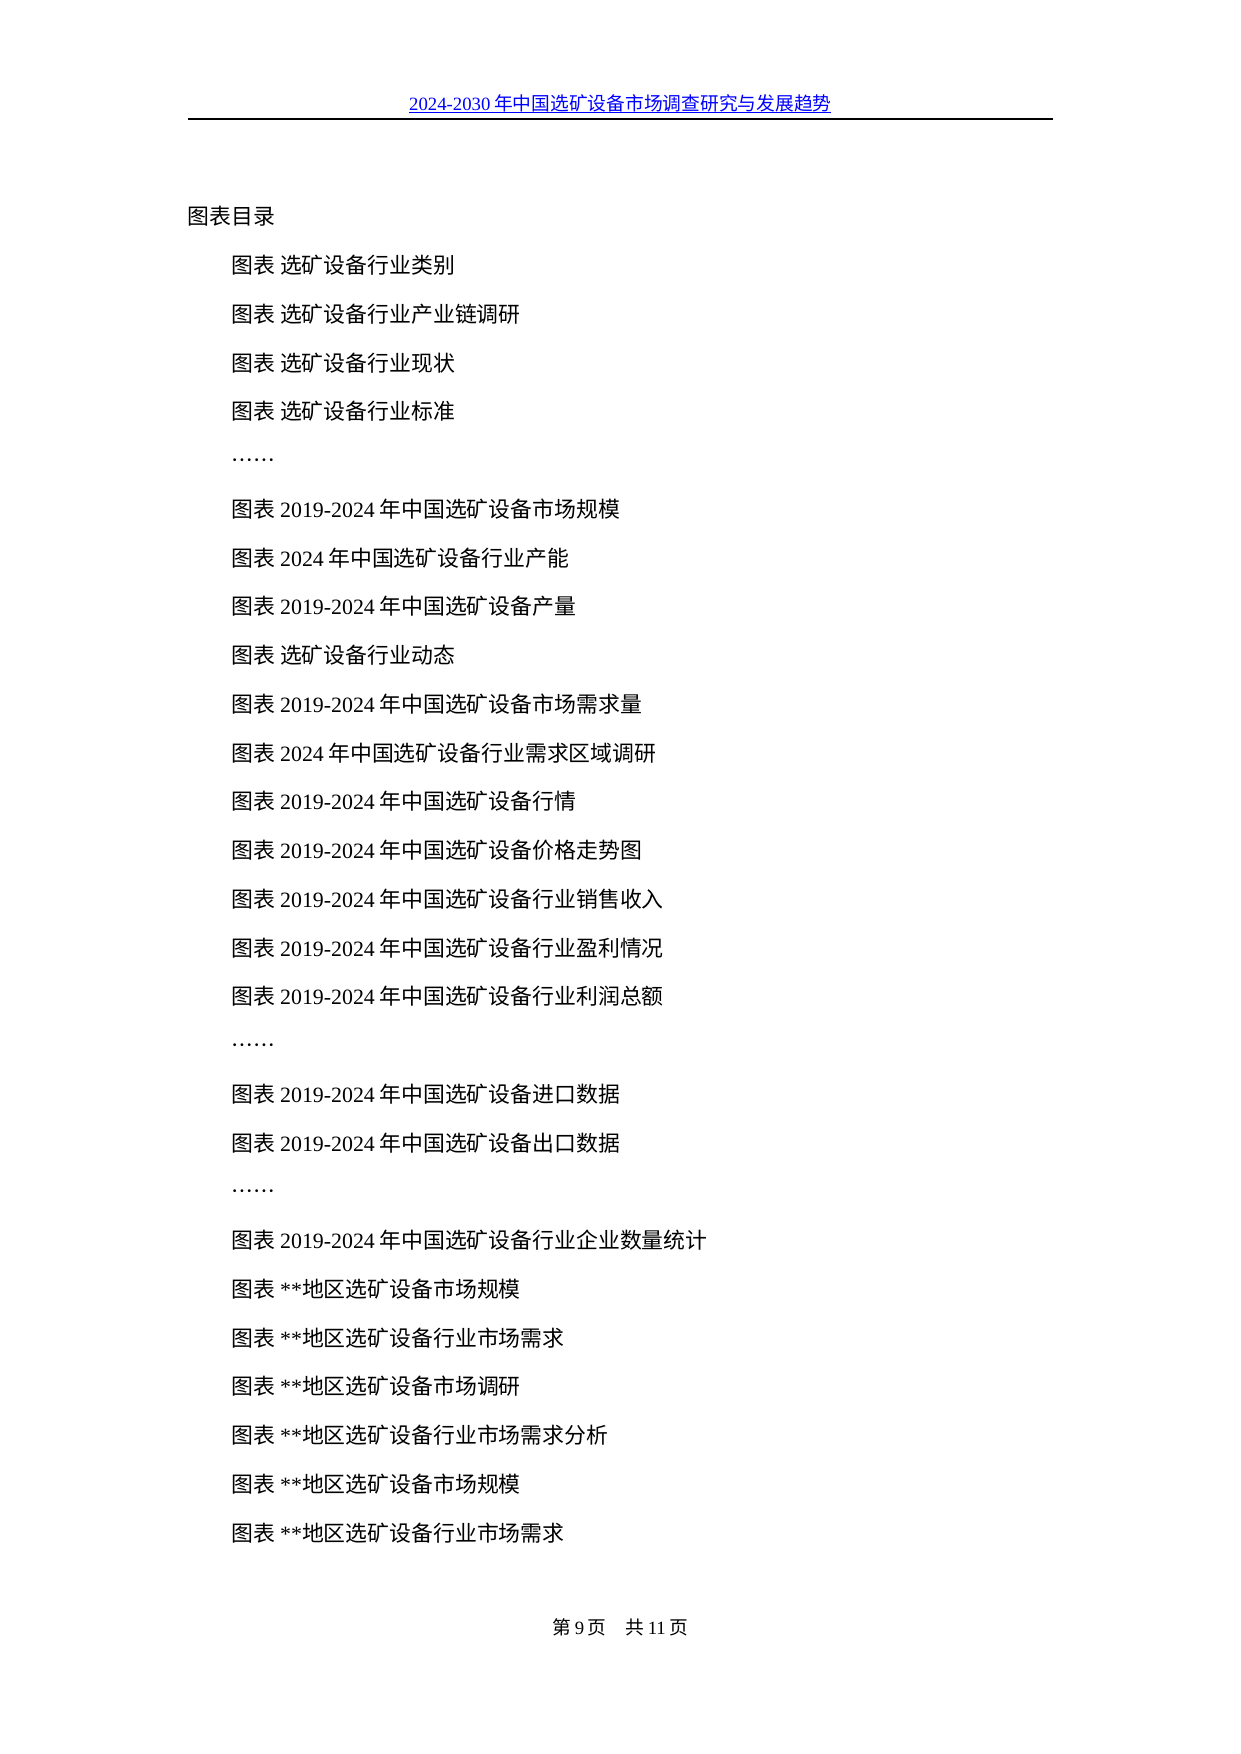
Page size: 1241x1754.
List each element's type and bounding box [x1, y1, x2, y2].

text [187, 150, 1053, 1548]
